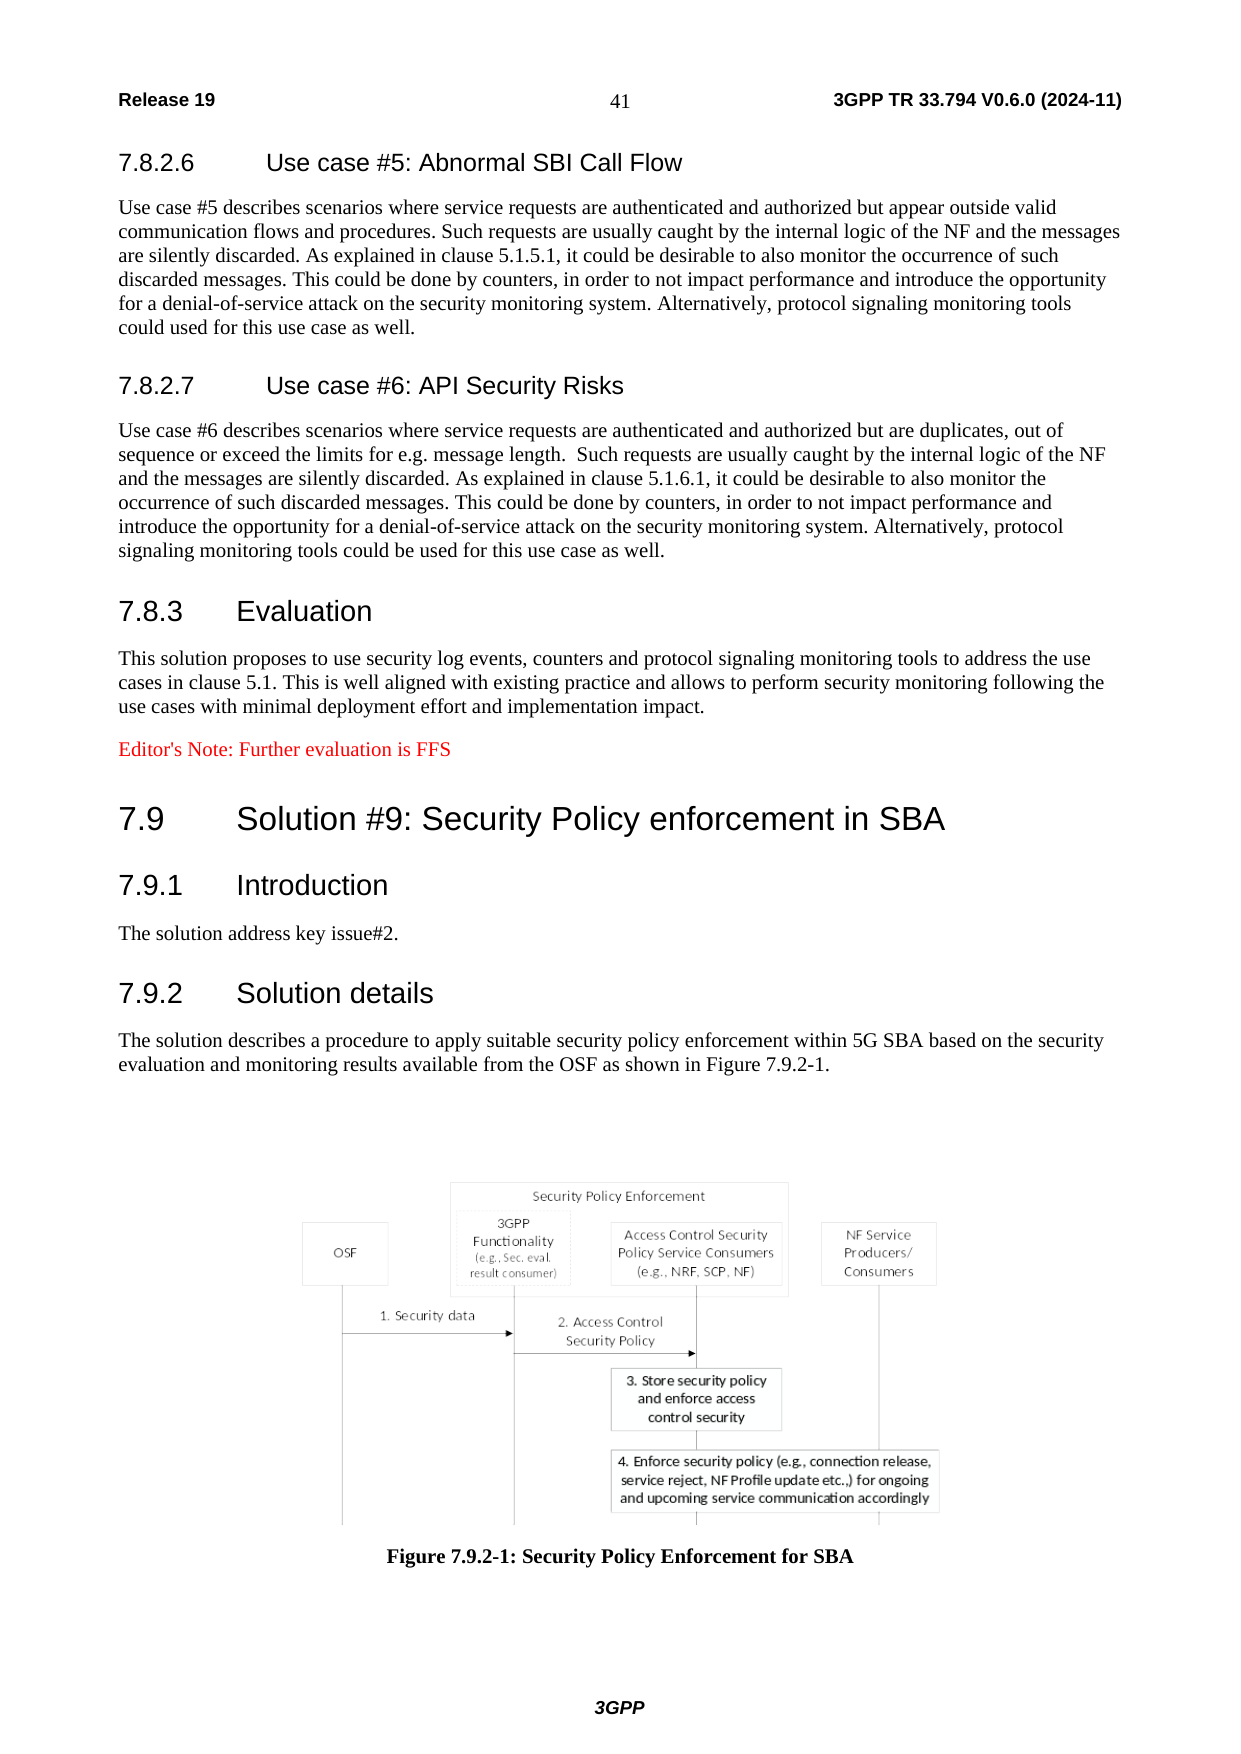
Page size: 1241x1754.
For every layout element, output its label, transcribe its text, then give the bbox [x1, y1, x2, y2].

text This solution proposes to use security log events, counters and protocol signaling monitoring tools to address the use cases in clause 5.1. This is well aligned with existing practice and allows to perform security monitoring following the use cases with minimal deployment effort and implementation impact. [118, 646, 1122, 718]
subtitle 7.8.2.7 Use case #6: API Security Risks [118, 371, 1122, 399]
text Use case #5 describes scenarios where service requests are authenticated and authorized but appear outside valid communication flows and procedures. Such requests are usually caught by the internal logic of the NF and the messages are silently discarded. As explained in clause 5.1.5.1, it could be desirable to also monitor the occurrence of such discarded messages. This could be done by counters, in order to not impact performance and introduce the opportunity for a denial-of-service attack on the security monitoring system. Alternatively, protocol signaling monitoring tools could used for this use case as well. [118, 195, 1122, 339]
subtitle 7.9.1 Introduction [118, 868, 1122, 902]
subtitle 7.8.2.6 Use case #5: Abnormal SBI Call Flow [118, 147, 1122, 176]
subtitle 7.9 Solution #9: Security Policy enforcement in SBA [118, 798, 1122, 837]
text Use case #6 describes scenarios where service requests are authenticated and authorized but are duplicates, out of sequence or exceed the limits for e.g. message length. Such requests are usually caught by the internal logic of the NF and the messages are silently discarded. As explained in clause 5.1.6.1, it could be desirable to also monitor the occurrence of such discarded messages. This could be done by counters, in order to not impact performance and introduce the opportunity for a denial-of-service attack on the security monitoring system. Alternatively, protocol signaling monitoring tools could used for this use case as well. [118, 418, 1122, 562]
text Figure 7.9.2-1: Security Policy Enforcement for SBA [118, 1544, 1122, 1568]
text The solution address key issue#2. [118, 921, 1122, 944]
subtitle 7.9.2 Solution details [118, 976, 1122, 1009]
text The solution describes a procedure to apply suitable security policy enforcement within 5G SBA based on the security evaluation and monitoring results available from the OSF as shown in Figure 7.9.2-1. [118, 1028, 1122, 1076]
subtitle 7.8.3 Evaluation [118, 594, 1122, 627]
